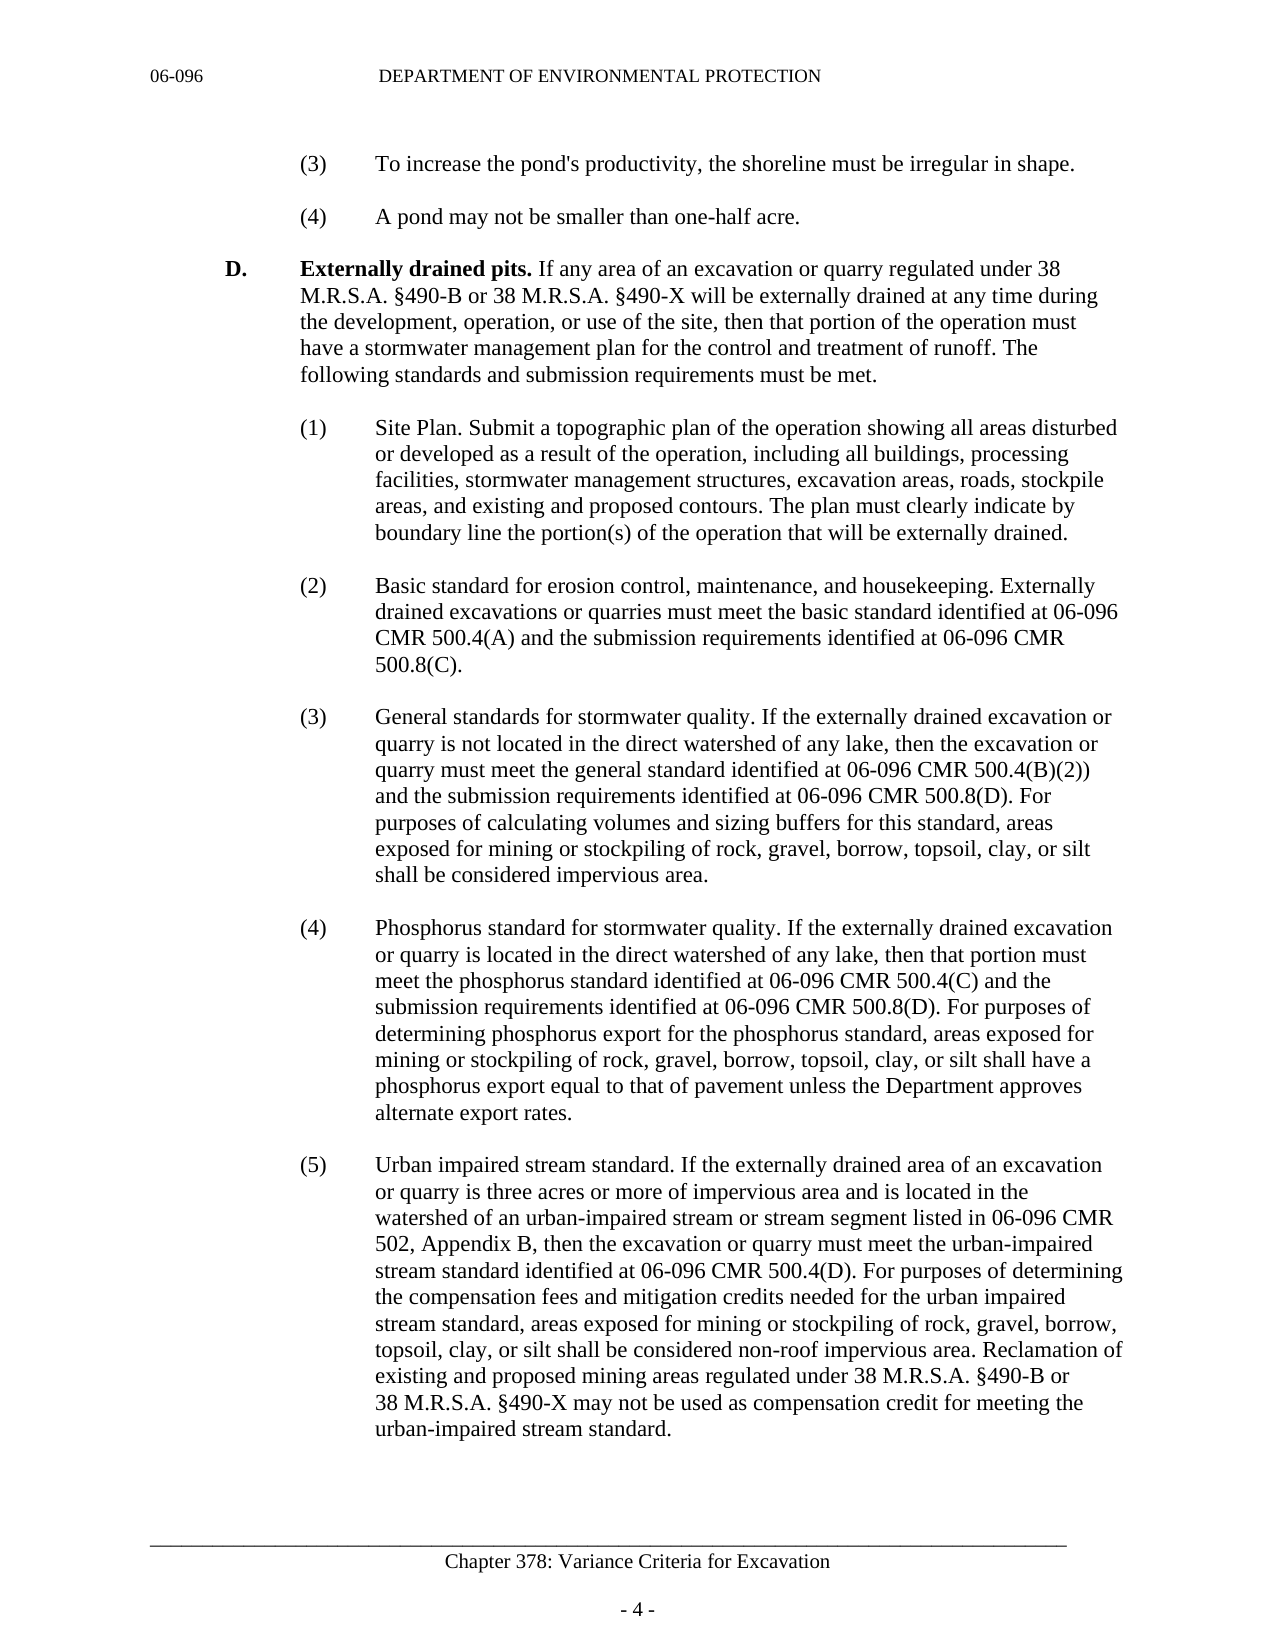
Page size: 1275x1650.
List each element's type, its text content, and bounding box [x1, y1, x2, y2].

text (2) Basic standard for erosion control, maintenance, and housekeeping. Externally drained excavations or quarries must meet the basic standard identified at 06-096 CMR 500.4(A) and the submission requirements identified at 06-096 CMR 500.8(C). [300, 572, 1125, 677]
text (5) Urban impaired stream standard. If the externally drained area of an excavation or quarry is three acres or more of impervious area and is located in the watershed of an urban-impaired stream or stream segment listed in 06-096 CMR 502, Appendix B, then the excavation or quarry must meet the urban-impaired stream standard identified at 06-096 CMR 500.4(D). For purposes of determining the compensation fees and mitigation credits needed for the urban impaired stream standard, areas exposed for mining or stockpiling of rock, gravel, borrow, topsoil, clay, or silt shall be considered non-roof impervious area. Reclamation of existing and proposed mining areas regulated under 38 M.R.S.A. §490-B or 38 M.R.S.A. §490-X may not be used as compensation credit for meeting the urban-impaired stream standard. [300, 1151, 1125, 1441]
text (4) Phosphorus standard for stormwater quality. If the externally drained excavation or quarry is located in the direct watershed of any lake, then that portion must meet the phosphorus standard identified at 06-096 CMR 500.4(C) and the submission requirements identified at 06-096 CMR 500.8(D). For purposes of determining phosphorus export for the phosphorus standard, areas exposed for mining or stockpiling of rock, gravel, borrow, topsoil, clay, or silt shall have a phosphorus export equal to that of pavement unless the Department approves alternate export rates. [300, 914, 1125, 1125]
text D. Externally drained pits. If any area of an excavation or quarry regulated under 38 M.R.S.A. §490-B or 38 M.R.S.A. §490-X will be externally drained at any time during the development, operation, or use of the site, then that portion of the operation must have a stormwater management plan for the control and treatment of runoff. The following standards and submission requirements must be met. [225, 255, 1125, 387]
text (3) General standards for stormwater quality. If the externally drained excavation or quarry is not located in the direct watershed of any lake, then the excavation or quarry must meet the general standard identified at 06-096 CMR 500.4(B)(2)) and the submission requirements identified at 06-096 CMR 500.8(D). For purposes of calculating volumes and sizing buffers for this standard, areas exposed for mining or stockpiling of rock, gravel, borrow, topsoil, clay, or silt shall be considered impervious area. [300, 703, 1125, 888]
text (1) Site Plan. Submit a topographic plan of the operation showing all areas disturbed or developed as a result of the operation, including all buildings, processing facilities, stormwater management structures, excavation areas, roads, stockpile areas, and existing and proposed contours. The plan must clearly indicate by boundary line the portion(s) of the operation that will be externally drained. [300, 413, 1125, 545]
text (3) To increase the pond's productivity, the shoreline must be irregular in shape. [300, 150, 1125, 176]
text (4) A pond may not be smaller than one-half acre. [300, 203, 1125, 229]
